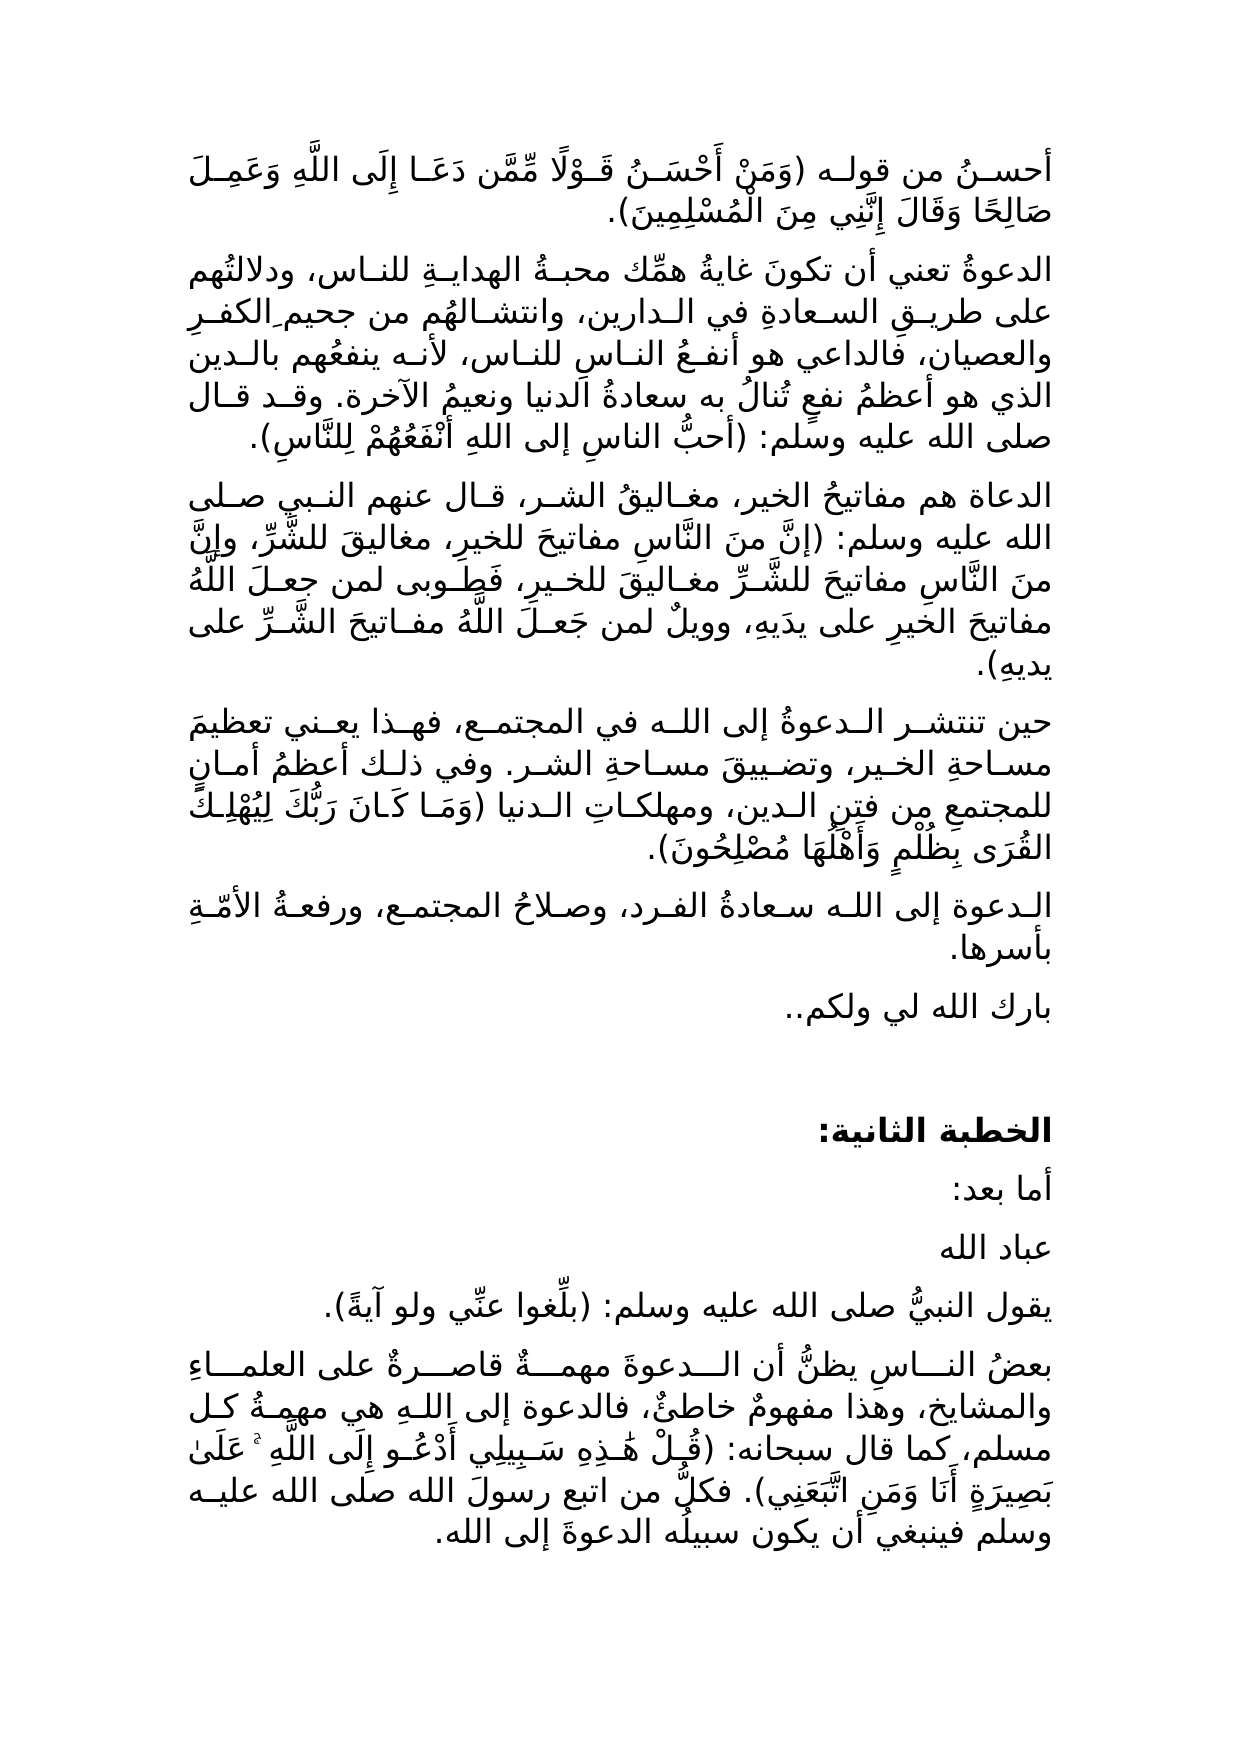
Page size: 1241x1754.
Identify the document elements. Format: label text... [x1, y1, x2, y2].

text الخطبة الثانية: [187, 1111, 1053, 1150]
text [187, 150, 1053, 231]
text الدعوةُ تعني أن تكونَ غايةُ همِّك محبةُ الهدايةِ للناس، ودلالتُهم على طريقِ السعادةِ في الدارين، وانتشالهُم من جحيم ِالكفرِ والعصيان، فالداعي هو أنفعُ الناسِ للناس، لأنه ينفعُهم بالدين الذي هو أعظمُ نفعٍ تُنالُ به سعادةُ الدنيا ونعيمُ الآخرة. وقد قال صلى الله عليه وسلم: (أحبُّ الناسِ إلى اللهِ أنْفَعُهُمْ لِلنَّاسِ). [187, 250, 1053, 457]
text عباد الله [187, 1228, 1053, 1267]
text بارك الله لي ولكم.. [187, 987, 1053, 1026]
text الدعوة إلى الله سعادةُ الفرد، وصلاحُ المجتمع، ورفعةُ الأمّةِ بأسرها. [187, 887, 1053, 967]
text أما بعد: [187, 1170, 1053, 1209]
text الدعاة هم مفاتيحُ الخير، مغاليقُ الشر، قال عنهم النبي صلى الله عليه وسلم: (إنَّ منَ النَّاسِ مفاتيحَ للخيرِ، مغاليقَ للشَّرِّ، وإنَّ منَ النَّاسِ مفاتيحَ للشَّرِّ مغاليقَ للخيرِ، فَطوبى لمن جعلَ اللَّهُ مفاتيحَ الخيرِ على يدَيهِ، وويلٌ لمن جَعلَ اللَّهُ مفاتيحَ الشَّرِّ على يديهِ). [187, 476, 1053, 683]
text بعضُ الناسِ يظنُّ أن الدعوةَ مهمةٌ قاصرةٌ على العلماءِ والمشايخ، وهذا مفهومٌ خاطئٌ، فالدعوة إلى اللهِ هي مهمةُ كل مسلم، كما قال سبحانه: (قُلْ هَٰذِهِ سَبِيلِي أَدْعُو إِلَى اللَّهِ ۚ عَلَىٰ بَصِيرَةٍ أَنَا وَمَنِ اتَّبَعَنِي). فكلُّ من اتبع رسولَ الله صلى الله عليه وسلم فينبغي أن يكون سبيلُه الدعوةَ إلى الله. [187, 1345, 1053, 1552]
text حين تنتشر الدعوةُ إلى الله في المجتمع، فهذا يعني تعظيمَ مساحةِ الخير، وتضييقَ مساحةِ الشر. وفي ذلك أعظمُ أمانٍ للمجتمعِ من فتنِ الدين، ومهلكاتِ الدنيا (وَمَا كَانَ رَبُّكَ لِيُهْلِكَ القُرَى بِظُلْمٍ وَأَهْلُهَا مُصْلِحُونَ). [187, 702, 1053, 867]
text يقول النبيُّ صلى الله عليه وسلم: (بلِّغوا عنِّي ولو آيةً). [187, 1287, 1053, 1326]
